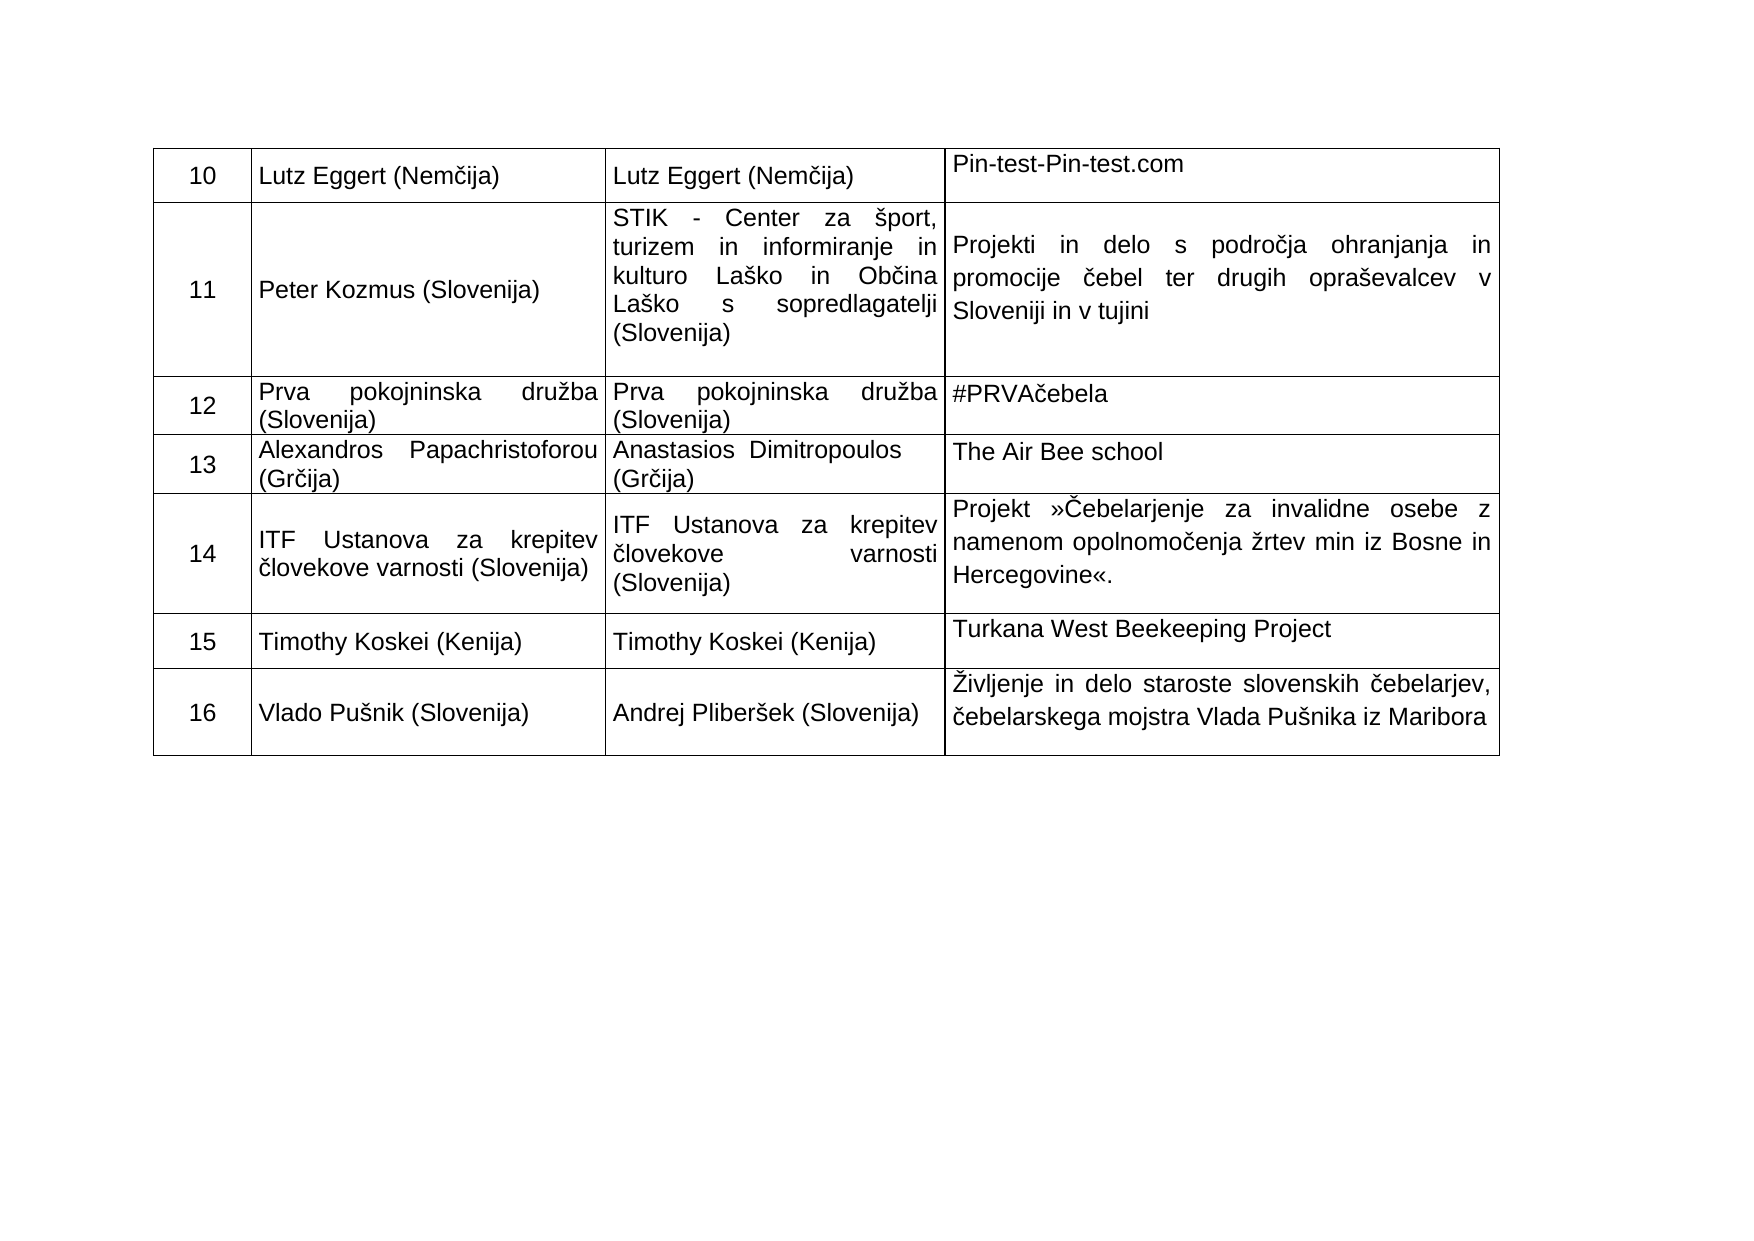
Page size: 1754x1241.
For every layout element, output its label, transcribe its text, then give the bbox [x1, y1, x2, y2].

table_cell 12 [154, 377, 251, 434]
table_cell Vlado Pušnik (Slovenija) [252, 669, 605, 755]
table_cell 11 [154, 203, 251, 376]
table_cell Lutz Eggert (Nemčija) [606, 149, 944, 202]
table_cell Prva pokojninska družba (Slovenija) [606, 377, 944, 434]
table_cell Anastasios Dimitropoulos (Grčija) [606, 435, 944, 493]
table_cell 16 [154, 669, 251, 755]
table_cell Peter Kozmus (Slovenija) [252, 203, 605, 376]
table_cell Turkana West Beekeeping Project [946, 614, 1499, 668]
table_cell ITF Ustanova za krepitev človekove varnosti (Slovenija) [606, 494, 944, 613]
table_cell 13 [154, 435, 251, 493]
table_cell Timothy Koskei (Kenija) [252, 614, 605, 668]
table_cell Timothy Koskei (Kenija) [606, 614, 944, 668]
table_cell 15 [154, 614, 251, 668]
table_cell Lutz Eggert (Nemčija) [252, 149, 605, 202]
table_cell The Air Bee school [946, 435, 1499, 493]
table_cell ITF Ustanova za krepitev človekove varnosti (Slovenija) [252, 494, 605, 613]
table_cell Prva pokojninska družba (Slovenija) [252, 377, 605, 434]
table_cell Življenje in delo staroste slovenskih čebelarjev, čebelarskega mojstra Vlada Pušnika iz Maribora [946, 669, 1499, 755]
table_cell Projekt »Čebelarjenje za invalidne osebe z namenom opolnomočenja žrtev min iz Bosne in Hercegovine«. [946, 494, 1499, 613]
table_cell 14 [154, 494, 251, 613]
table_cell STIK - Center za šport, turizem in informiranje in kulturo Laško in Občina Laško s sopredlagatelji (Slovenija) [606, 203, 944, 376]
table_cell Projekti in delo s področja ohranjanja in promocije čebel ter drugih opraševalcev v Sloveniji in v tujini [946, 203, 1499, 376]
table_cell Pin-test-Pin-test.com [946, 149, 1499, 202]
table_cell 10 [154, 149, 251, 202]
table_cell #PRVAčebela [946, 377, 1499, 434]
table_cell Andrej Pliberšek (Slovenija) [606, 669, 944, 755]
table_cell Alexandros Papachristoforou (Grčija) [252, 435, 605, 493]
